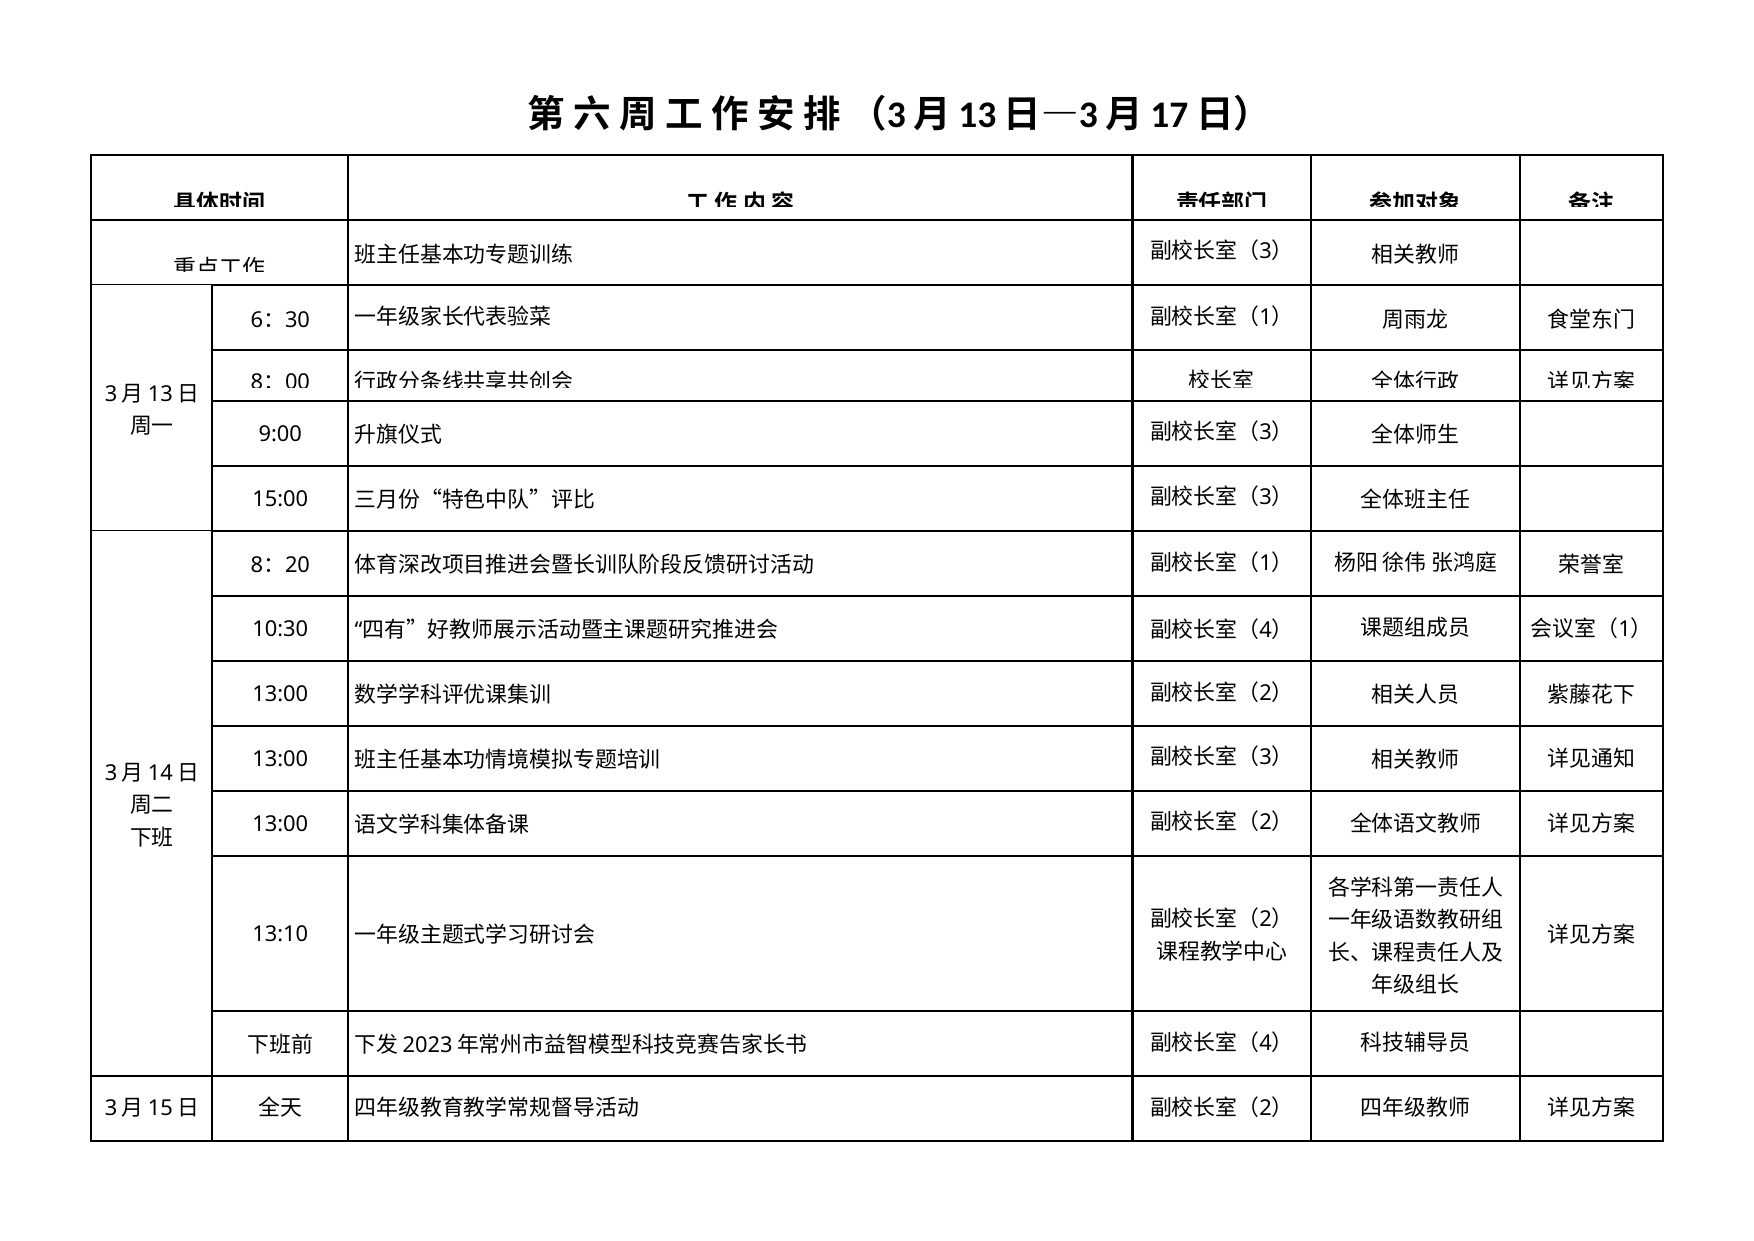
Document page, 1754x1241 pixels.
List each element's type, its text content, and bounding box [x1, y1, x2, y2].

table_cell 相关人员 [1312, 662, 1519, 725]
table_cell 三月份“特色中队”评比 [349, 467, 1131, 530]
table_cell 食堂东门 [1521, 286, 1662, 349]
table_cell 全体师生 [1312, 402, 1519, 465]
table_cell 紫藤花下 [1521, 662, 1662, 725]
table_cell 3月14日 周二 下班 [92, 531, 211, 1075]
table_cell [1521, 1012, 1662, 1075]
table_cell “四有”好教师展示活动暨主课题研究推进会 [349, 597, 1131, 660]
table_cell 8：00 [213, 351, 347, 400]
table_cell 四年级教育教学常规督导活动 [349, 1077, 1131, 1140]
table_cell 副校长室（1） 后勤保障中心 [1134, 532, 1310, 595]
table_cell 相关教师 [1312, 221, 1519, 284]
table_header 具体时间 [92, 156, 347, 219]
table_cell 副校长室（3） 学生发展中心 [1134, 402, 1310, 465]
table_cell 13:00 [213, 792, 347, 855]
table_cell 四年级教师 [1312, 1077, 1519, 1140]
table_cell 会议室（1） [1521, 597, 1662, 660]
text 第 六 周 工 作 安 排 （3月13日—3月17日） [119, 84, 1679, 138]
table_cell 10:30 [213, 597, 347, 660]
table_cell 下班前 [213, 1012, 347, 1075]
table_cell 体育深改项目推进会暨长训队阶段反馈研讨活动 [349, 532, 1131, 595]
table_cell 详见方案 [1521, 857, 1662, 1010]
table_cell 全体语文教师 [1312, 792, 1519, 855]
table_header 备注 [1521, 156, 1662, 219]
table_cell 详见方案 [1521, 1077, 1662, 1140]
table_cell 相关教师 [1312, 727, 1519, 790]
table_cell 一年级主题式学习研讨会 [349, 857, 1131, 1010]
table_cell 校长室 [1134, 351, 1310, 400]
table_cell 3月13日 周一 [92, 285, 211, 530]
table_cell 科技辅导员 [1312, 1012, 1519, 1075]
table_cell 9:00 [213, 402, 347, 465]
table_cell 副校长室（2） 课程教学中心 [1134, 1077, 1310, 1140]
table_cell 副校长室（2） 课程教学中心 [1134, 792, 1310, 855]
table_cell 杨阳 徐伟 张鸿庭 任逸 张宇钱 寒珠 [1312, 532, 1519, 595]
table_cell 3月15日 周三 [92, 1077, 211, 1140]
table_cell 详见通知 [1521, 727, 1662, 790]
table_cell 一年级家长代表验菜 [349, 286, 1131, 349]
table_cell 副校长室（4） [1134, 597, 1310, 660]
table_cell [1521, 221, 1662, 284]
table_cell 班主任基本功专题训练 [349, 221, 1131, 284]
table_header 工 作 内 容 [349, 156, 1131, 219]
table_cell 各学科第一责任人 一年级语数教研组长、课程责任人及 年级组长 一年级综合学科教师 [1312, 857, 1519, 1010]
table_cell 全体班主任 [1312, 467, 1519, 530]
table_cell 副校长室（4） 课程教学中心 [1134, 1012, 1310, 1075]
table_cell 语文学科集体备课 [349, 792, 1131, 855]
table_header 责任部门 [1134, 156, 1310, 219]
table_cell 13:00 [213, 662, 347, 725]
table_cell 13:10 [213, 857, 347, 1010]
table_cell 副校长室（2） 课程教学中心 [1134, 662, 1310, 725]
table_cell 副校长室（3） 学生发展中心 [1134, 467, 1310, 530]
table_cell 8：20 [213, 532, 347, 595]
table_cell 全体行政 [1312, 351, 1519, 400]
table_cell 6：30 [213, 286, 347, 349]
table_cell 课题组成员 [1312, 597, 1519, 660]
table_cell 班主任基本功情境模拟专题培训 [349, 727, 1131, 790]
table_cell 下发2023年常州市益智模型科技竞赛告家长书 [349, 1012, 1131, 1075]
table_cell 详见方案 [1521, 351, 1662, 400]
table_cell [1521, 467, 1662, 530]
table_header 参加对象 [1312, 156, 1519, 219]
table_cell 15:00 [213, 467, 347, 530]
table_cell 升旗仪式 [349, 402, 1131, 465]
table_cell 周雨龙 [1312, 286, 1519, 349]
table_cell 副校长室（3） 学生发展中心 [1134, 221, 1310, 284]
table_cell 副校长室（1） 人力资源中心 人力资源中心 [1134, 286, 1310, 349]
table_cell 重点工作 [92, 221, 347, 284]
table_cell 详见方案 [1521, 792, 1662, 855]
table_cell 荣誉室 [1521, 532, 1662, 595]
table_cell 13:00 [213, 727, 347, 790]
table_cell 数学学科评优课集训 [349, 662, 1131, 725]
table_cell [1521, 402, 1662, 465]
table_cell 副校长室（3） 学生发展中心 [1134, 727, 1310, 790]
table_cell 行政分条线共享共创会 [349, 351, 1131, 400]
table_cell 全天 [213, 1077, 347, 1140]
table_cell 副校长室（2） 课程教学中心 [1134, 857, 1310, 1010]
